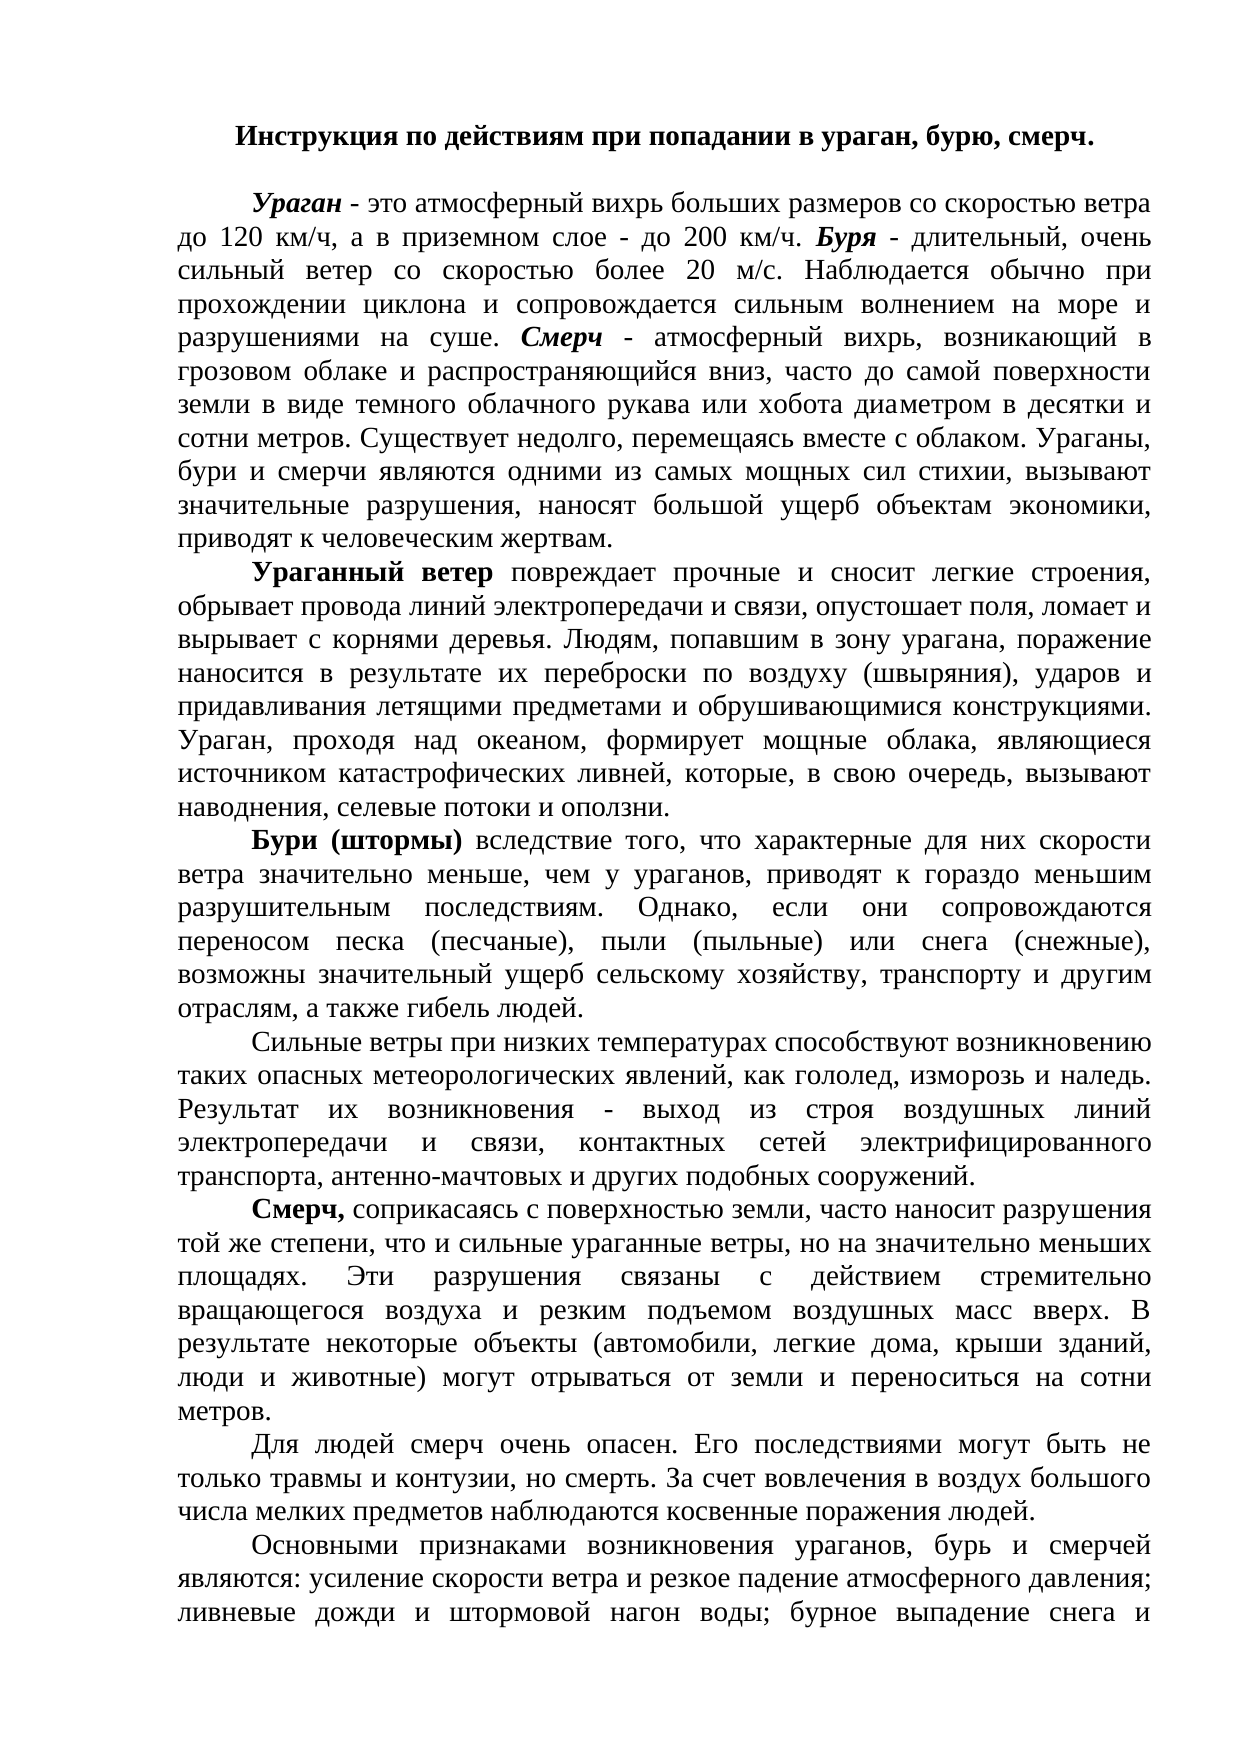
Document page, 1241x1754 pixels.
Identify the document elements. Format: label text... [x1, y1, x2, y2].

text Ураган - это атмосферный вихрь больших размеров со скоростью ветра до 120 км/ч, а в приземном слое - до 200 км/ч. Буря - длительный, очень сильный ветер со скоростью более 20 м/с. Наблюдается обычно при прохождении циклона и сопровождается сильным волнением на море и разрушениями на суше. Смерч - атмосферный вихрь, возникающий в грозовом облаке и распространяющийся вниз, часто до самой поверхности земли в виде темного облачного рукава или хобота диаметром в десятки и сотни метров. Существует недолго, перемещаясь вместе с облаком. Ураганы, бури и смерчи являются одними из самых мощных сил стихии, вызывают значительные разрушения, наносят большой ущерб объектам экономики, приводят к человеческим жертвам. [177, 185, 1152, 554]
text Бури (штормы) вследствие того, что характерные для них скорости ветра значительно меньше, чем у ураганов, приводят к гораздо меньшим разрушительным последствиям. Однако, если они сопровождаются переносом песка (песчаные), пыли (пыльные) или снега (снежные), возможны значительный ущерб сельскому хозяйству, транспорту и другим отраслям, а также гибель людей. [177, 822, 1152, 1024]
text Смерч, соприкасаясь с поверхностью земли, часто наносит разрушения той же степени, что и сильные ураганные ветры, но на значительно меньших площадях. Эти разрушения связаны с действием стремительно вращающегося воздуха и резким подъемом воздушных масс вверх. В результате некоторые объекты (автомобили, легкие дома, крыши зданий, люди и животные) могут отрываться от земли и переноситься на сотни метров. [177, 1191, 1152, 1426]
subtitle Инструкция по действиям при попадании в ураган, бурю, смерч. [177, 118, 1152, 152]
text Для людей смерч очень опасен. Его последствиями могут быть не только травмы и контузии, но смерть. За счет вовлечения в воздух большого числа мелких предметов наблюдаются косвенные поражения людей. [177, 1426, 1152, 1527]
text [177, 1527, 1152, 1627]
text Ураганный ветер повреждает прочные и сносит легкие строения, обрывает провода линий электропередачи и связи, опустошает поля, ломает и вырывает с корнями деревья. Людям, попавшим в зону урагана, поражение наносится в результате их переброски по воздуху (швыряния), ударов и придавливания летящими предметами и обрушивающимися конструкциями. Ураган, проходя над океаном, формирует мощные облака, являющиеся источником катастрофических ливней, которые, в свою очередь, вызывают наводнения, селевые потоки и оползни. [177, 554, 1152, 822]
text Сильные ветры при низких температурах способствуют возникновению таких опасных метеорологических явлений, как гололед, изморозь и наледь. Результат их возникновения - выход из строя воздушных линий электропередачи и связи, контактных сетей электрифицированного транспорта, антенно-мачтовых и других подобных сооружений. [177, 1024, 1152, 1191]
